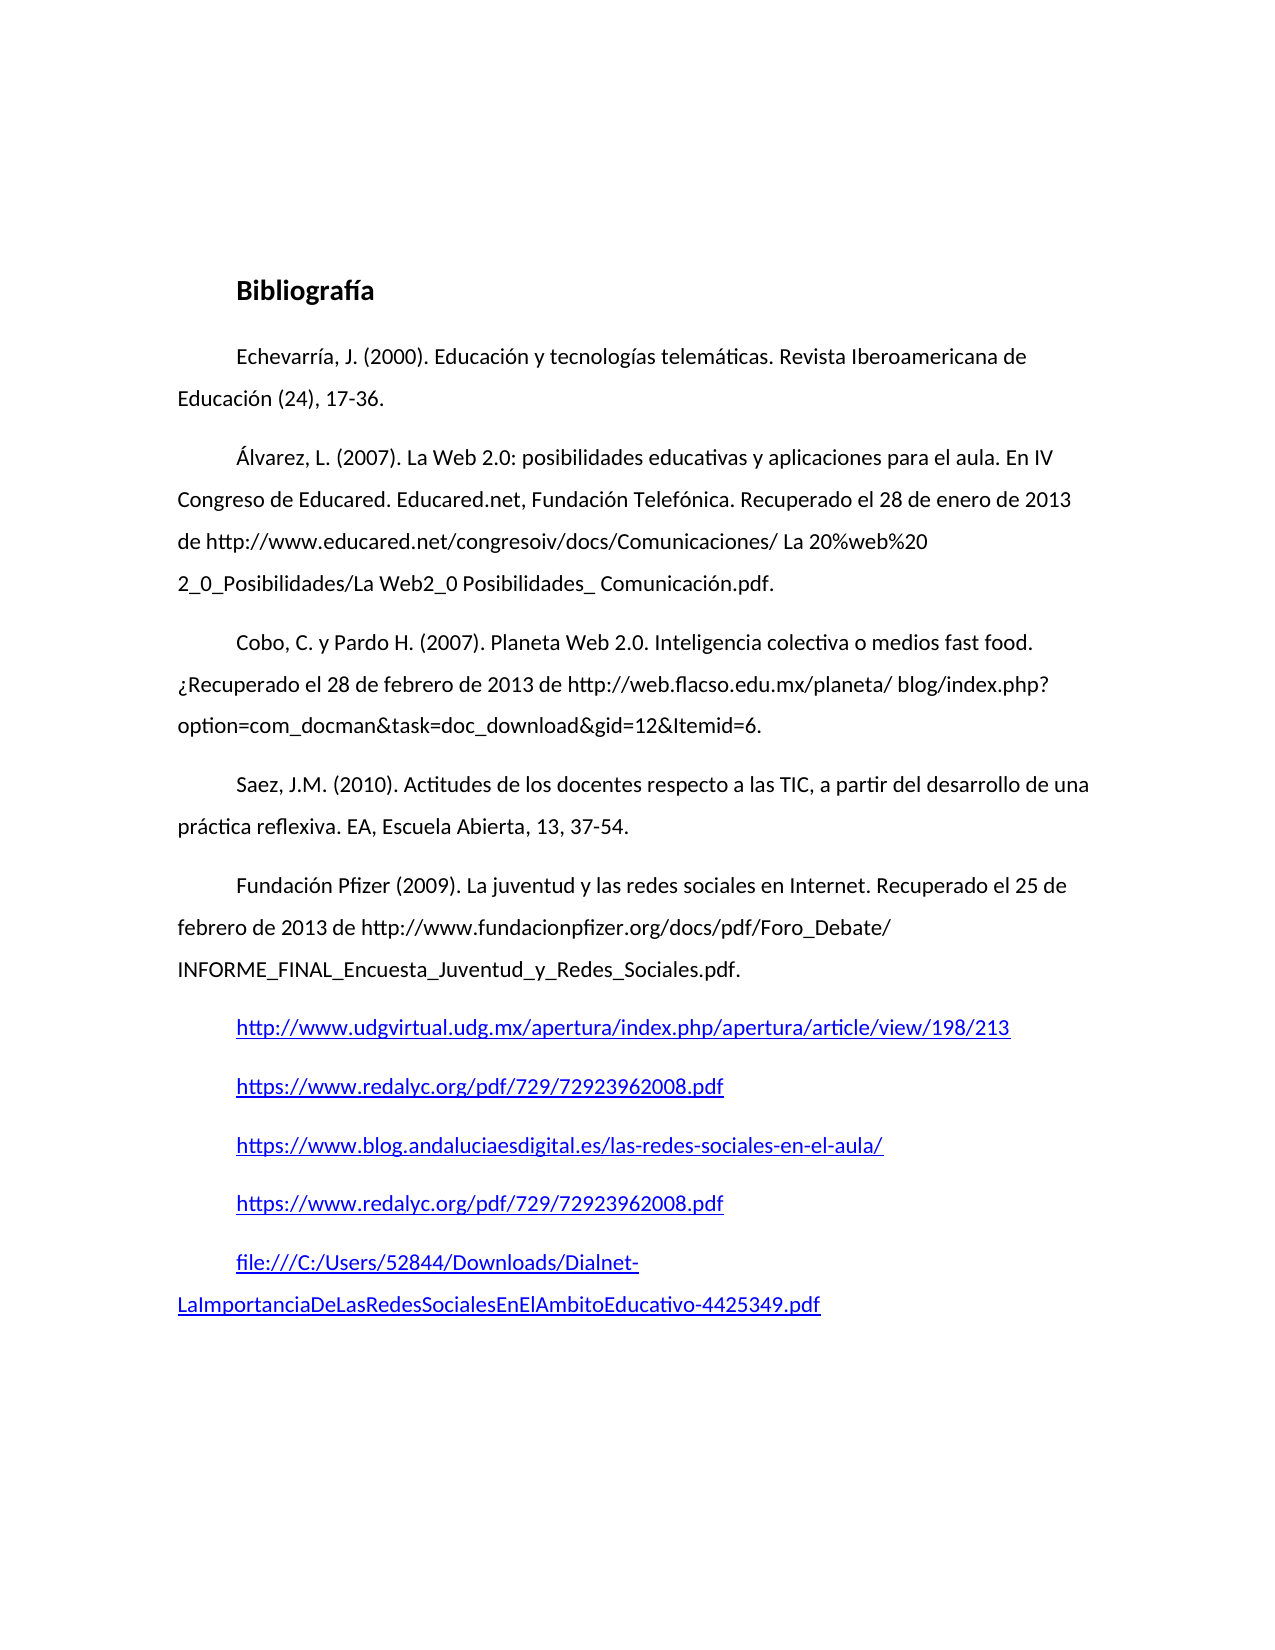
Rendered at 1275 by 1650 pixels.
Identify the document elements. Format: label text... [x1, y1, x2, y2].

text http://www.udgvirtual.udg.mx/apertura/index.php/apertura/article/view/198/213 [177, 1013, 1098, 1042]
text https://www.blog.andaluciaesdigital.es/las-redes-sociales-en-el-aula/ [177, 1131, 1098, 1159]
text Fundación Pfizer (2009). La juventud y las redes sociales en Internet. Recuperado el 25 de febrero de 2013 de http://www.fundacionpfizer.org/docs/pdf/Foro_Debate/ INFORME_FINAL_Encuesta_Juventud_y_Redes_Sociales.pdf. [177, 871, 1098, 983]
text file:///C:/Users/52844/Downloads/Dialnet-LaImportanciaDeLasRedesSocialesEnElAmbitoEducativo-4425349.pdf [177, 1248, 1098, 1318]
text Bibliografía [177, 272, 1098, 308]
text Saez, J.M. (2010). Actitudes de los docentes respecto a las TIC, a partir del desarrollo de una práctica reflexiva. EA, Escuela Abierta, 13, 37-54. [177, 770, 1098, 840]
text Cobo, C. y Pardo H. (2007). Planeta Web 2.0. Inteligencia colectiva o medios fast food. ¿Recuperado el 28 de febrero de 2013 de http://web.flacso.edu.mx/planeta/ blog/index.php?option=com_docman&task=doc_download&gid=12&Itemid=6. [177, 628, 1098, 740]
text Álvarez, L. (2007). La Web 2.0: posibilidades educativas y aplicaciones para el aula. En IV Congreso de Educared. Educared.net, Fundación Telefónica. Recuperado el 28 de enero de 2013 de http://www.educared.net/congresoiv/docs/Comunicaciones/ La 20%web%20 2_0_Posibilidades/La Web2_0 Posibilidades_ Comunicación.pdf. [177, 443, 1098, 597]
text https://www.redalyc.org/pdf/729/72923962008.pdf [177, 1189, 1098, 1217]
text https://www.redalyc.org/pdf/729/72923962008.pdf [177, 1072, 1098, 1100]
text Echevarría, J. (2000). Educación y tecnologías telemáticas. Revista Iberoamericana de Educación (24), 17-36. [177, 342, 1098, 412]
